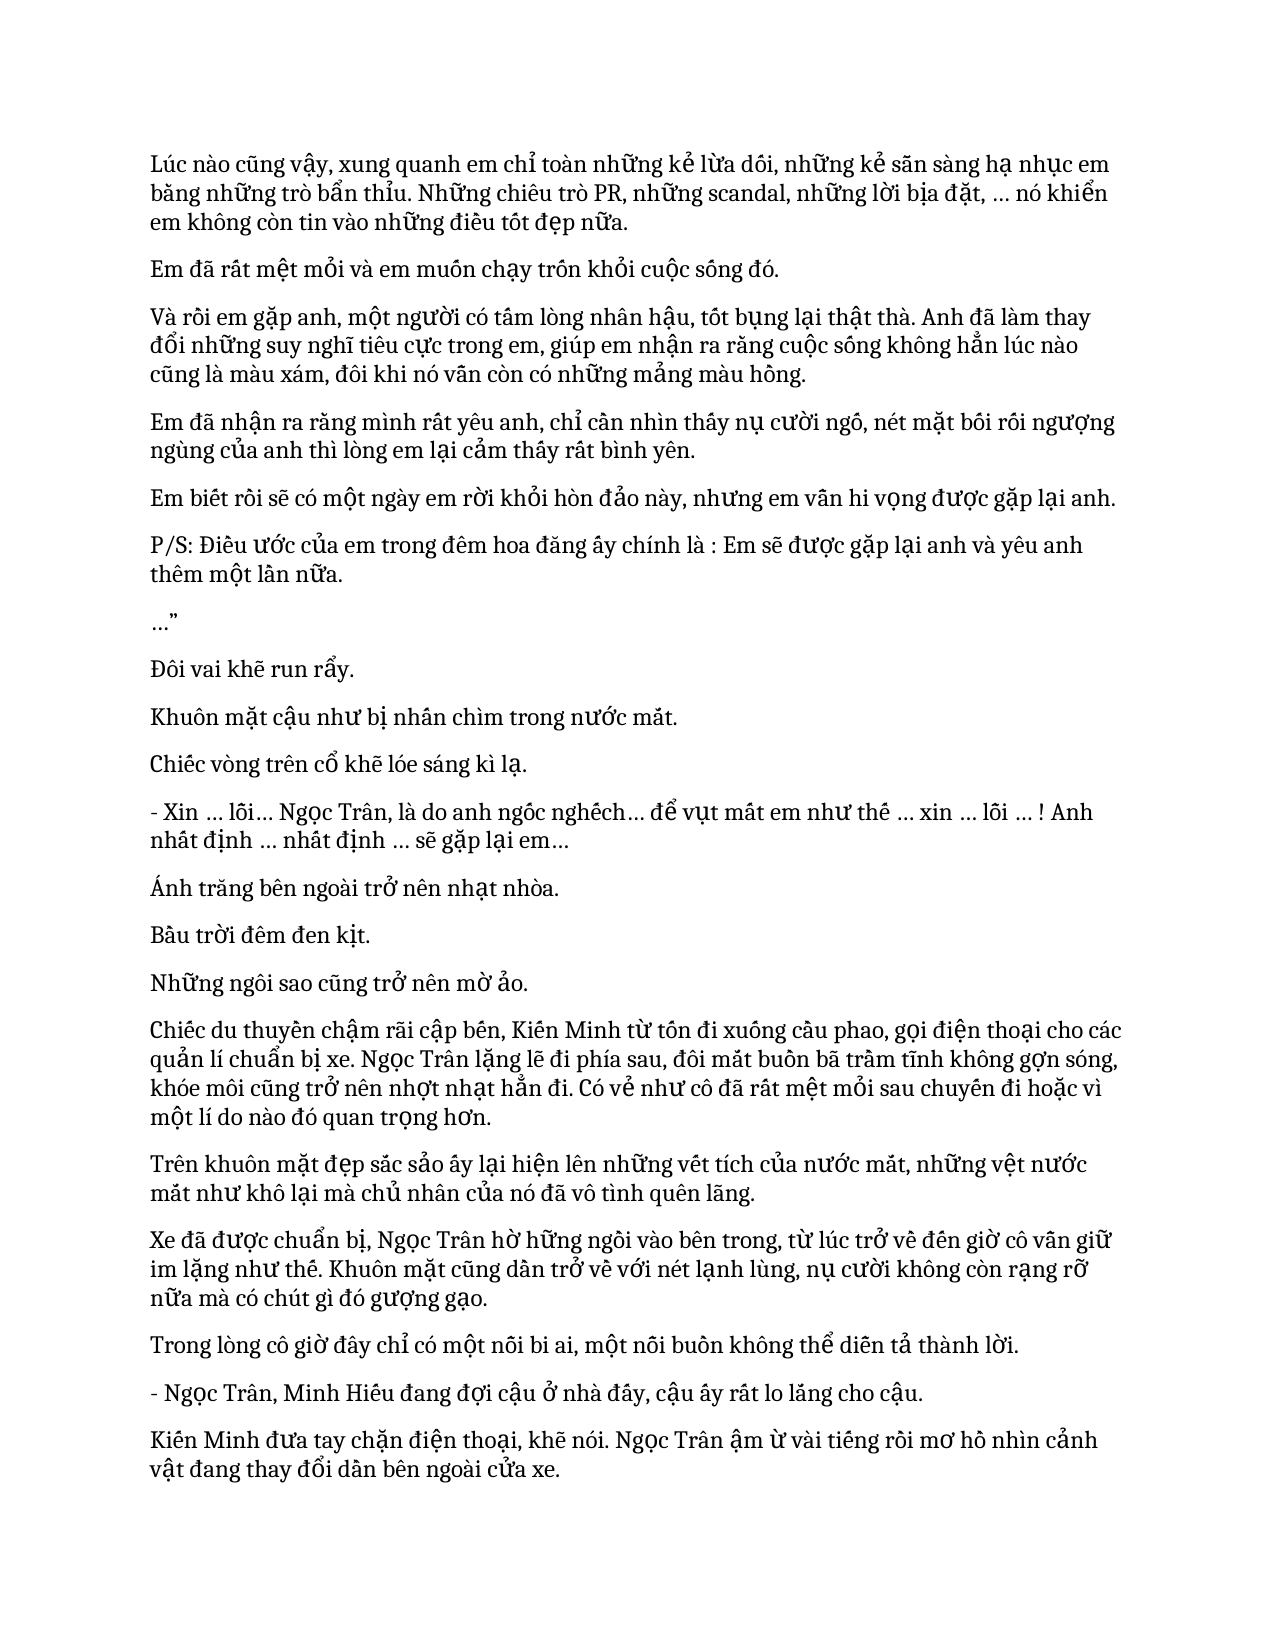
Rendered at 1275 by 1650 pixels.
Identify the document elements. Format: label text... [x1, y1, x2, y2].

text Bầu trời đêm đen kịt. [150, 921, 1125, 950]
text Em đã rất mệt mỏi và em muốn chạy trốn khỏi cuộc sống đó. [150, 255, 1125, 284]
text …” [150, 607, 1125, 636]
text Chiếc vòng trên cổ khẽ lóe sáng kì lạ. [150, 750, 1125, 779]
text - Xin … lỗi… Ngọc Trân, là do anh ngốc nghếch… để vụt mất em như thế … xin … lỗi … ! Anh nhất định … nhất định … sẽ gặp lại em… [150, 797, 1125, 855]
text Lúc nào cũng vậy, xung quanh em chỉ toàn những kẻ lừa dối, những kẻ sẵn sàng hạ nhục em bằng những trò bẩn thỉu. Những chiêu trò PR, những scandal, những lời bịa đặt, … nó khiển em không còn tin vào những điều tốt đẹp nữa. [150, 150, 1125, 236]
text Trong lòng cô giờ đây chỉ có một nỗi bi ai, một nỗi buồn không thể diễn tả thành lời. [150, 1331, 1125, 1360]
text Và rồi em gặp anh, một người có tấm lòng nhân hậu, tốt bụng lại thật thà. Anh đã làm thay đổi những suy nghĩ tiêu cực trong em, giúp em nhận ra rằng cuộc sống không hẳn lúc nào cũng là màu xám, đôi khi nó vẫn còn có những mảng màu hồng. [150, 302, 1125, 389]
text P/S: Điều ước của em trong đêm hoa đăng ấy chính là : Em sẽ được gặp lại anh và yêu anh thêm một lần nữa. [150, 531, 1125, 589]
text Khuôn mặt cậu như bị nhấn chìm trong nước mắt. [150, 702, 1125, 731]
text Trên khuôn mặt đẹp sắc sảo ấy lại hiện lên những vết tích của nước mắt, những vệt nước mắt như khô lại mà chủ nhân của nó đã vô tình quên lãng. [150, 1150, 1125, 1207]
text Kiến Minh đưa tay chặn điện thoại, khẽ nói. Ngọc Trân ậm ừ vài tiếng rồi mơ hồ nhìn cảnh vật đang thay đổi dần bên ngoài cửa xe. [150, 1426, 1125, 1484]
text Đôi vai khẽ run rẩy. [150, 655, 1125, 684]
text - Ngọc Trân, Minh Hiếu đang đợi cậu ở nhà đấy, cậu ấy rất lo lắng cho cậu. [150, 1379, 1125, 1407]
text Em biết rồi sẽ có một ngày em rời khỏi hòn đảo này, nhưng em vẫn hi vọng được gặp lại anh. [150, 484, 1125, 512]
text Chiếc du thuyền chậm rãi cập bến, Kiến Minh từ tốn đi xuống cầu phao, gọi điện thoại cho các quản lí chuẩn bị xe. Ngọc Trân lặng lẽ đi phía sau, đôi mắt buồn bã trầm tĩnh không gợn sóng, khóe môi cũng trở nên nhợt nhạt hẳn đi. Có vẻ như cô đã rất mệt mỏi sau chuyến đi hoặc vì một lí do nào đó quan trọng hơn. [150, 1016, 1125, 1131]
text Những ngôi sao cũng trở nên mờ ảo. [150, 969, 1125, 997]
text Ánh trăng bên ngoài trở nên nhạt nhòa. [150, 874, 1125, 902]
text Em đã nhận ra rằng mình rất yêu anh, chỉ cần nhìn thấy nụ cười ngố, nét mặt bối rối ngượng ngùng của anh thì lòng em lại cảm thấy rất bình yên. [150, 407, 1125, 465]
text Xe đã được chuẩn bị, Ngọc Trân hờ hững ngồi vào bên trong, từ lúc trở về đến giờ cô vẫn giữ im lặng như thế. Khuôn mặt cũng dần trở về với nét lạnh lùng, nụ cười không còn rạng rỡ nữa mà có chút gì đó gượng gạo. [150, 1226, 1125, 1312]
